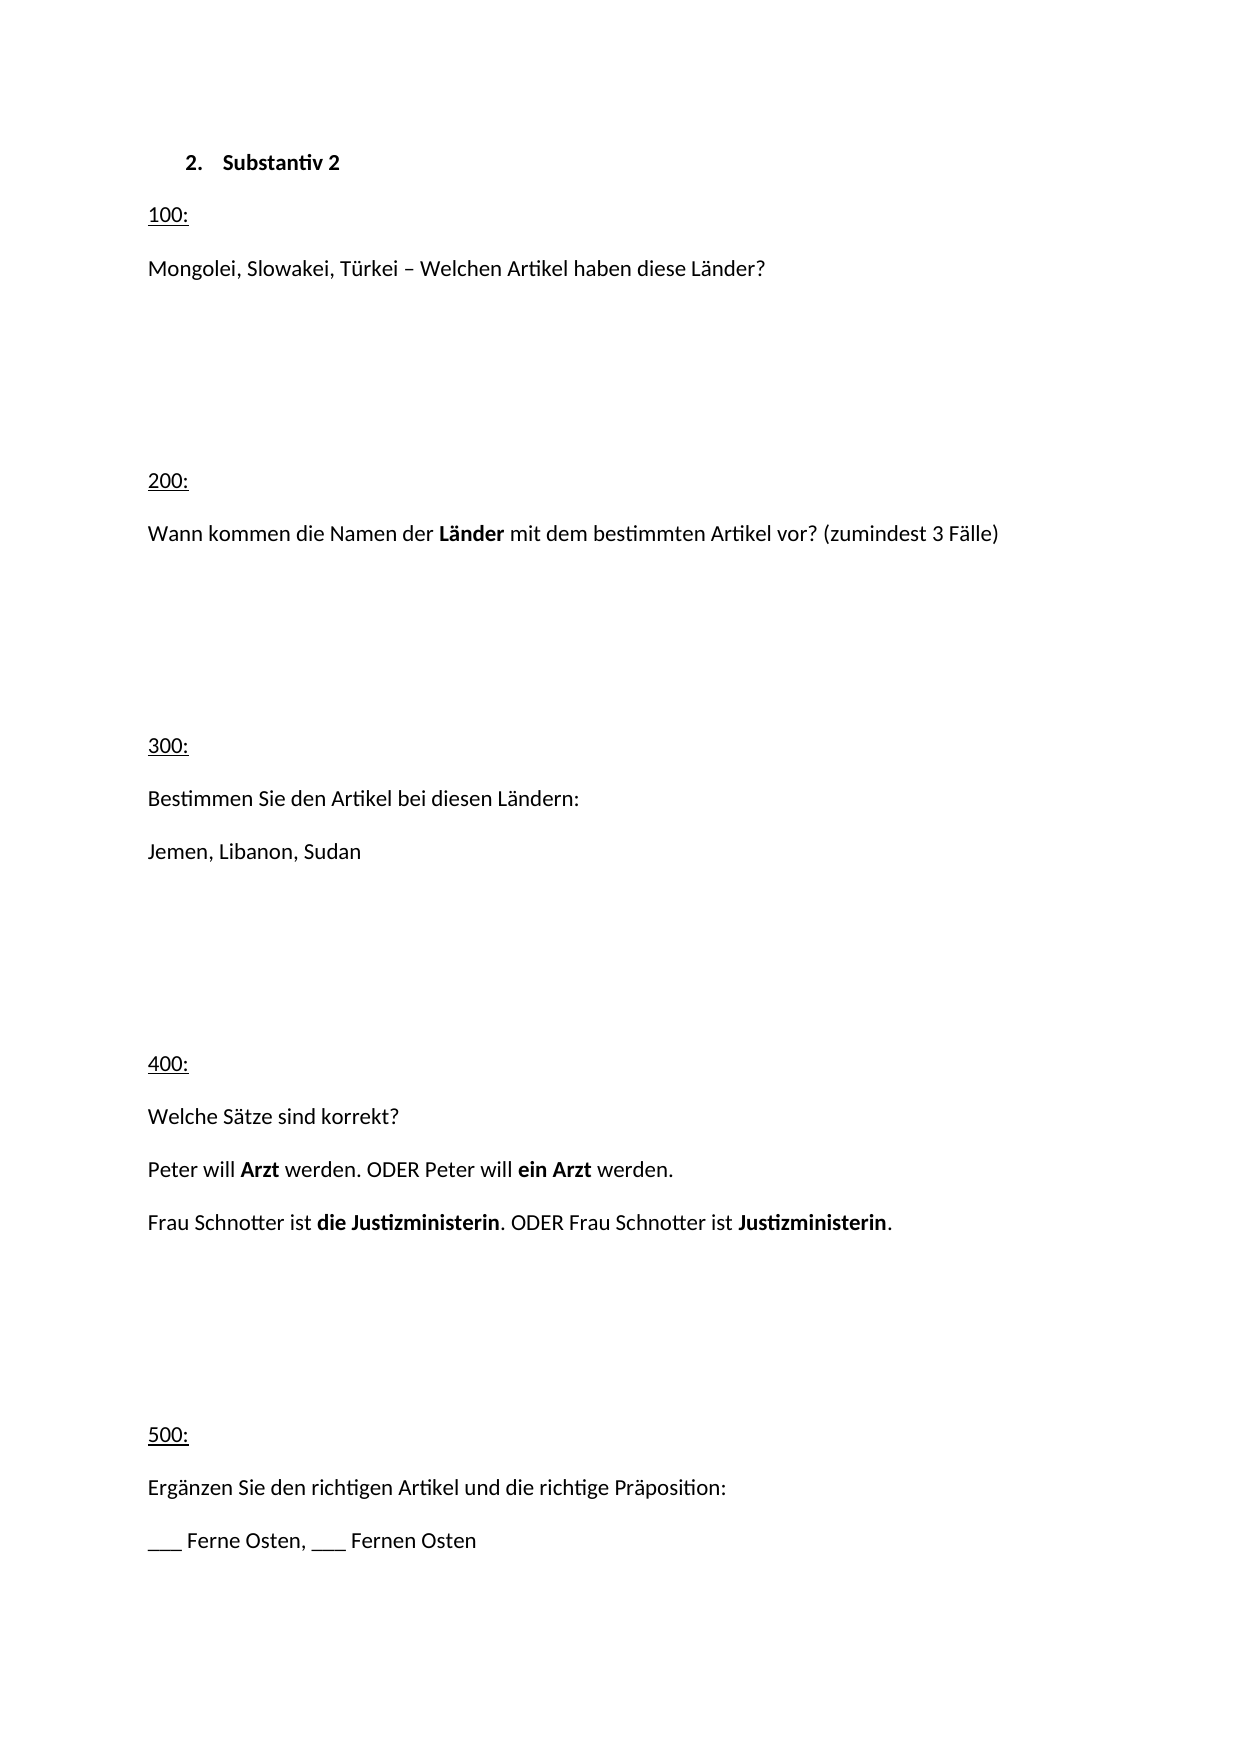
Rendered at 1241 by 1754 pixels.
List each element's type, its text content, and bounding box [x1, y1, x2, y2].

text Jemen, Libanon, Sudan [148, 837, 1093, 865]
text Welche Sätze sind korrekt? [148, 1102, 1093, 1130]
text Wann kommen die Namen der Länder mit dem bestimmten Artikel vor? (zumindest 3 Fälle) [148, 519, 1093, 547]
text Frau Schnotter ist die Justizministerin. ODER Frau Schnotter ist Justizministerin. [148, 1208, 1093, 1236]
text Mongolei, Slowakei, Türkei – Welchen Artikel haben diese Länder? [148, 254, 1093, 282]
text Bestimmen Sie den Artikel bei diesen Ländern: [148, 784, 1093, 812]
text Ergänzen Sie den richtigen Artikel und die richtige Präposition: [148, 1473, 1093, 1501]
text 200: [148, 466, 1093, 494]
text 300: [148, 731, 1093, 759]
text Peter will Arzt werden. ODER Peter will ein Arzt werden. [148, 1155, 1093, 1183]
list Substantiv 2 [185, 148, 1093, 176]
text 400: [148, 1049, 1093, 1077]
text 500: [148, 1420, 1093, 1448]
text ___ Ferne Osten, ___ Fernen Osten [148, 1526, 1093, 1554]
text 100: [148, 201, 1093, 229]
